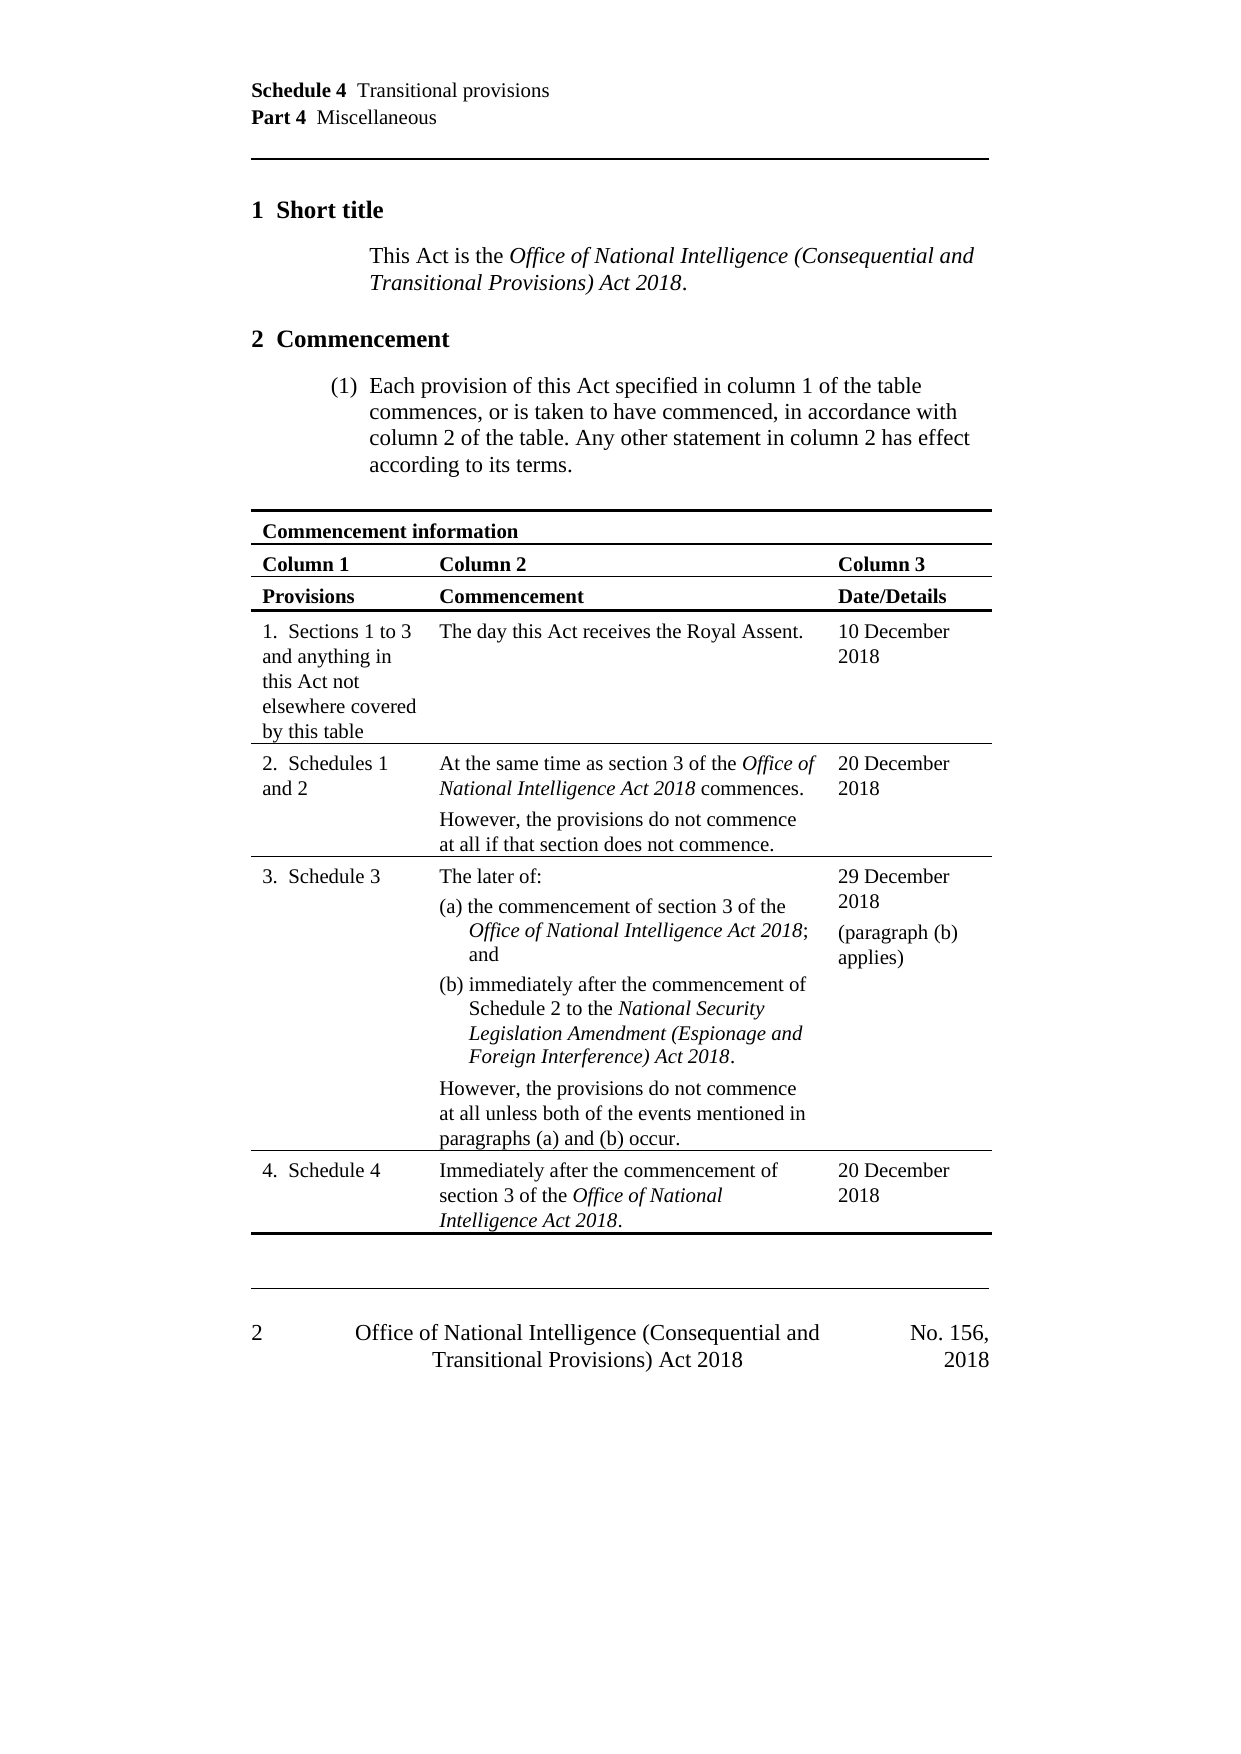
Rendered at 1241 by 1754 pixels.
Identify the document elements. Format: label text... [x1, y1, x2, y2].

table_cell 20 December 2018 [827, 1151, 992, 1232]
table_cell At the same time as section 3 of the Office of National Intelligence Act 2018 commences. However, the provisions do not commence at all if that section does not commence. [428, 744, 827, 856]
table_cell 20 December 2018 [827, 744, 992, 856]
table_cell Commencement [428, 577, 827, 608]
text 1 Short title [251, 195, 989, 224]
table_cell 29 December 2018 (paragraph (b) applies) [827, 857, 992, 1150]
table_cell The later of: (a) the commencement of section 3 of the Office of National Intelligence Act 2018; and (b) immediately after the commencement of Schedule 2 to the National Security Legislation Amendment (Espionage and Foreign Interference) Act 2018. However, the provisions do not commence at all unless both of the events mentioned in paragraphs (a) and (b) occur. [428, 857, 827, 1150]
table_cell Date/Details [827, 577, 992, 608]
table_cell The day this Act receives the Royal Assent. [428, 612, 827, 743]
table_header Commencement information [251, 512, 992, 543]
table_cell Immediately after the commencement of section 3 of the Office of National Intelligence Act 2018. [428, 1151, 827, 1232]
table_cell Column 3 [827, 545, 992, 576]
text (1) Each provision of this Act specified in column 1 of the table commences, or is taken to have commenced, in accordance with column 2 of the table. Any other statement in column 2 has effect according to its terms. [251, 372, 989, 477]
table_cell Column 1 [251, 545, 428, 576]
text This Act is the Office of National Intelligence (Consequential and Transitional Provisions) Act 2018. [251, 242, 989, 295]
table_cell 2. Schedules 1 and 2 [251, 744, 428, 856]
table_cell 10 December 2018 [827, 612, 992, 743]
table_cell 1. Sections 1 to 3 and anything in this Act not elsewhere covered by this table [251, 612, 428, 743]
table_cell Provisions [251, 577, 428, 608]
text 2 Commencement [251, 324, 989, 353]
table_cell Column 2 [428, 545, 827, 576]
table_cell 4. Schedule 4 [251, 1151, 428, 1232]
table_cell 3. Schedule 3 [251, 857, 428, 1150]
